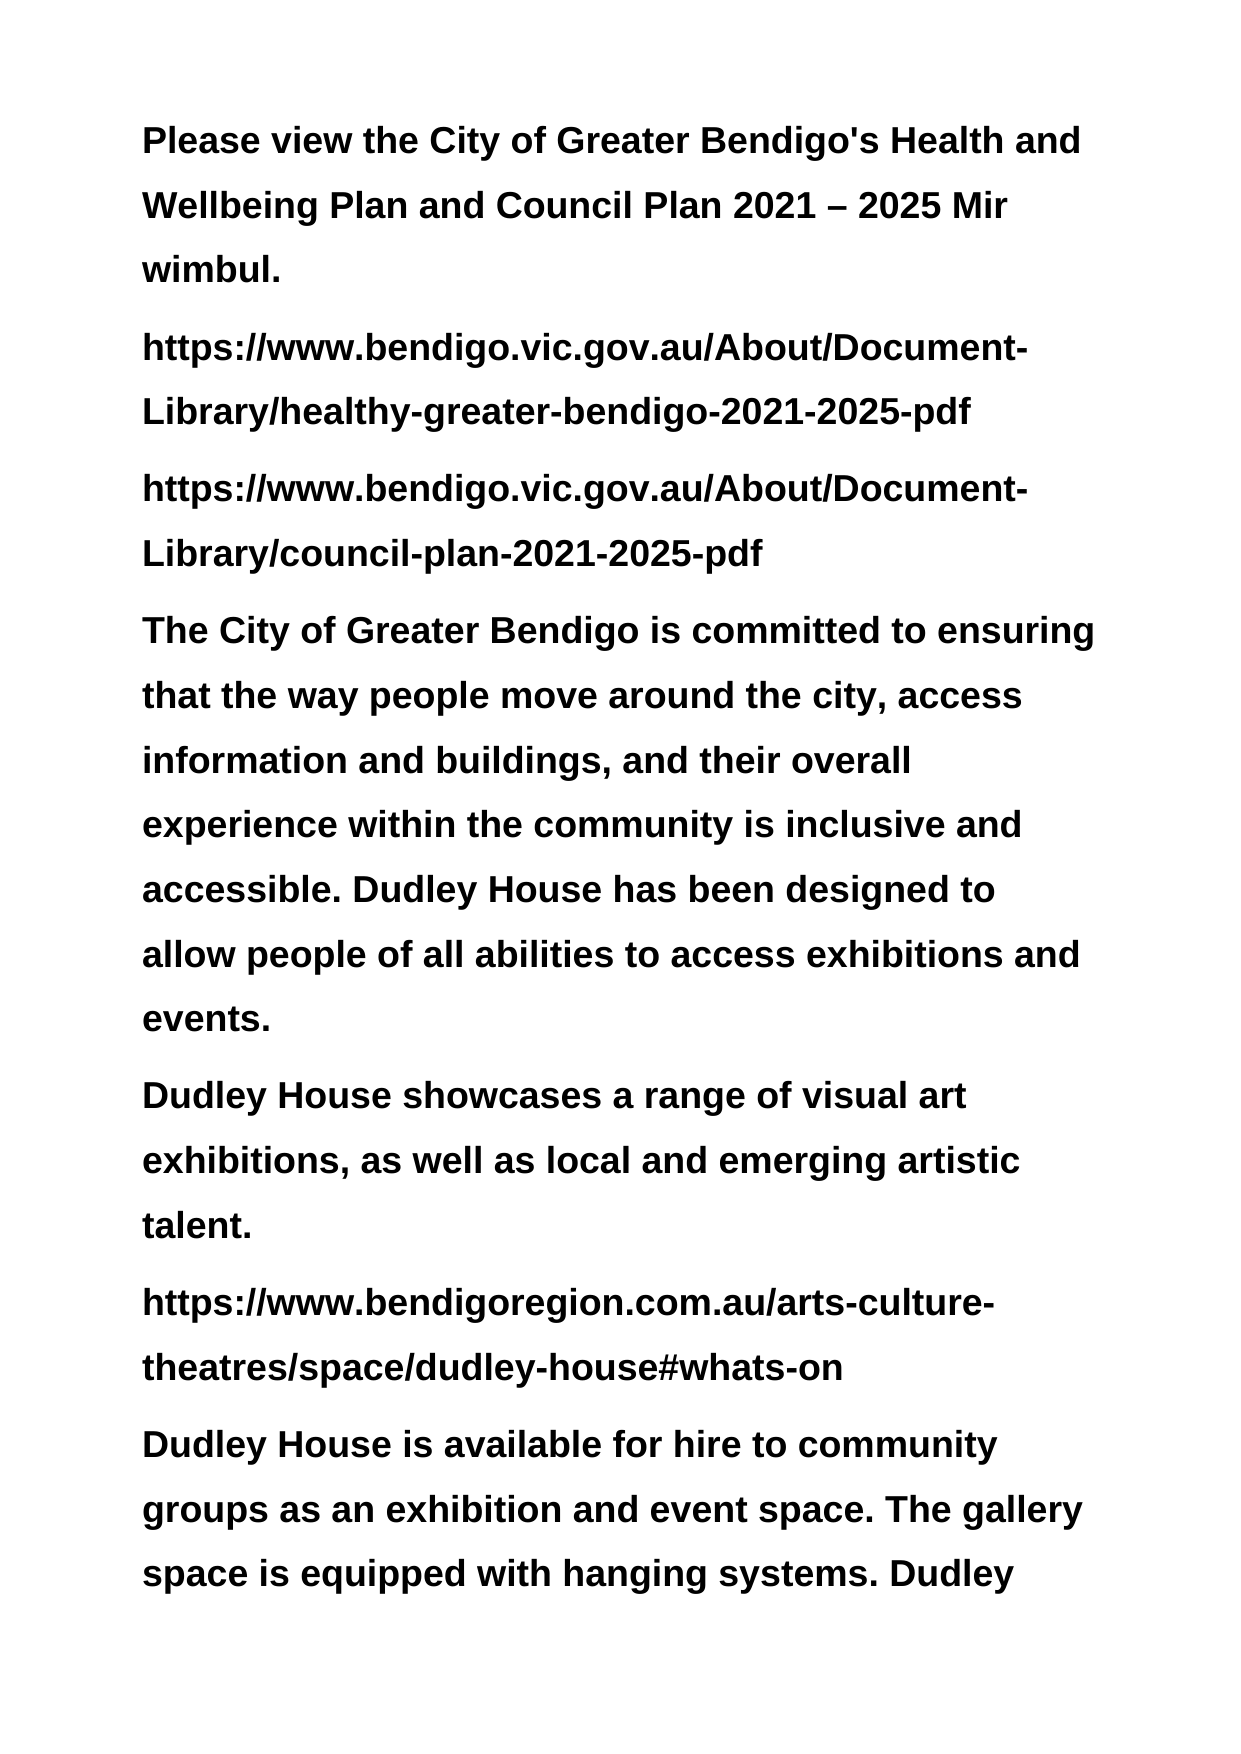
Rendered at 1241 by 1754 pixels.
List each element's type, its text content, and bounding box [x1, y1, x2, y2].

text https://www.bendigo.vic.gov.au/About/Document-Library/healthy-greater-bendigo-2021-2025-pdf [142, 325, 1098, 432]
text The City of Greater Bendigo is committed to ensuring that the way people move around the city, access information and buildings, and their overall experience within the community is inclusive and accessible. Dudley House has been designed to allow people of all abilities to access exhibitions and events. [142, 608, 1098, 1040]
text Please view the City of Greater Bendigo's Health and Wellbeing Plan and Council Plan 2021 – 2025 Mir wimbul. [142, 118, 1098, 291]
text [142, 1422, 1098, 1595]
text https://www.bendigoregion.com.au/arts-culture-theatres/space/dudley-house#whats-on [142, 1280, 1098, 1388]
text Dudley House showcases a range of visual art exhibitions, as well as local and emerging artistic talent. [142, 1074, 1098, 1246]
text https://www.bendigo.vic.gov.au/About/Document-Library/council-plan-2021-2025-pdf [142, 467, 1098, 574]
